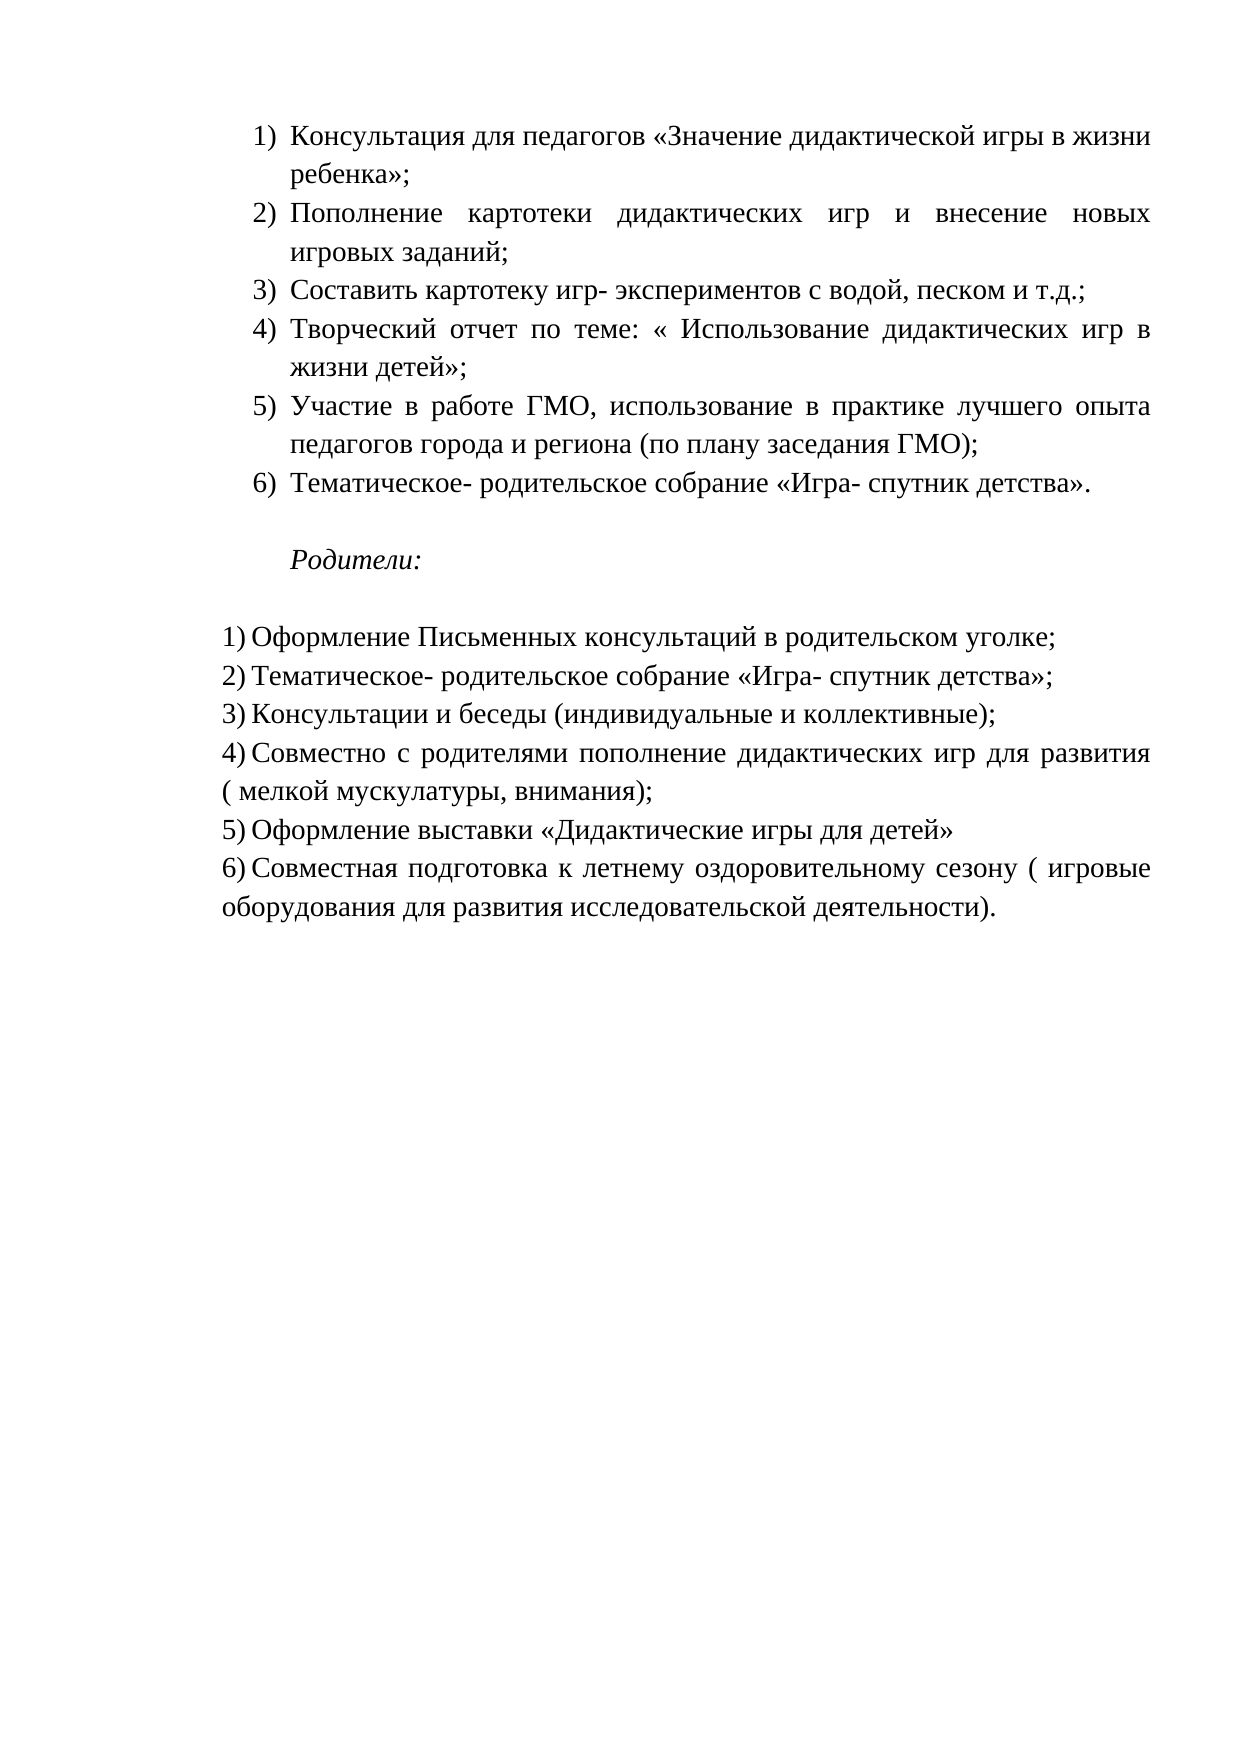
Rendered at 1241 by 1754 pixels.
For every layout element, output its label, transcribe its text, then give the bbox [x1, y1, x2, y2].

list Родители: [290, 542, 1152, 576]
list Тематическое- родительское собрание «Игра- спутник детства». [252, 465, 1152, 498]
list Пополнение картотеки дидактических игр и внесение новых игровых заданий; [252, 195, 1152, 267]
list Участие в работе ГМО, использование в практике лучшего опыта педагогов города и региона (по плану заседания ГМО); [252, 388, 1152, 460]
list Составить картотеку игр- экспериментов с водой, песком и т.д.; [252, 272, 1152, 306]
list Оформление выставки «Дидактические игры для детей» [222, 812, 1152, 845]
list Оформление Письменных консультаций в родительском уголке; [222, 619, 1152, 653]
list Консультации и беседы (индивидуальные и коллективные); [222, 696, 1152, 730]
list Консультация для педагогов «Значение дидактической игры в жизни ребенка»; [252, 118, 1152, 190]
list Совместная подготовка к летнему оздоровительному сезону ( игровые оборудования для развития исследовательской деятельности). [222, 850, 1152, 922]
list Тематическое- родительское собрание «Игра- спутник детства»; [222, 658, 1152, 691]
list Совместно с родителями пополнение дидактических игр для развития ( мелкой мускулатуры, внимания); [222, 735, 1152, 807]
list Творческий отчет по теме: « Использование дидактических игр в жизни детей»; [252, 311, 1152, 383]
